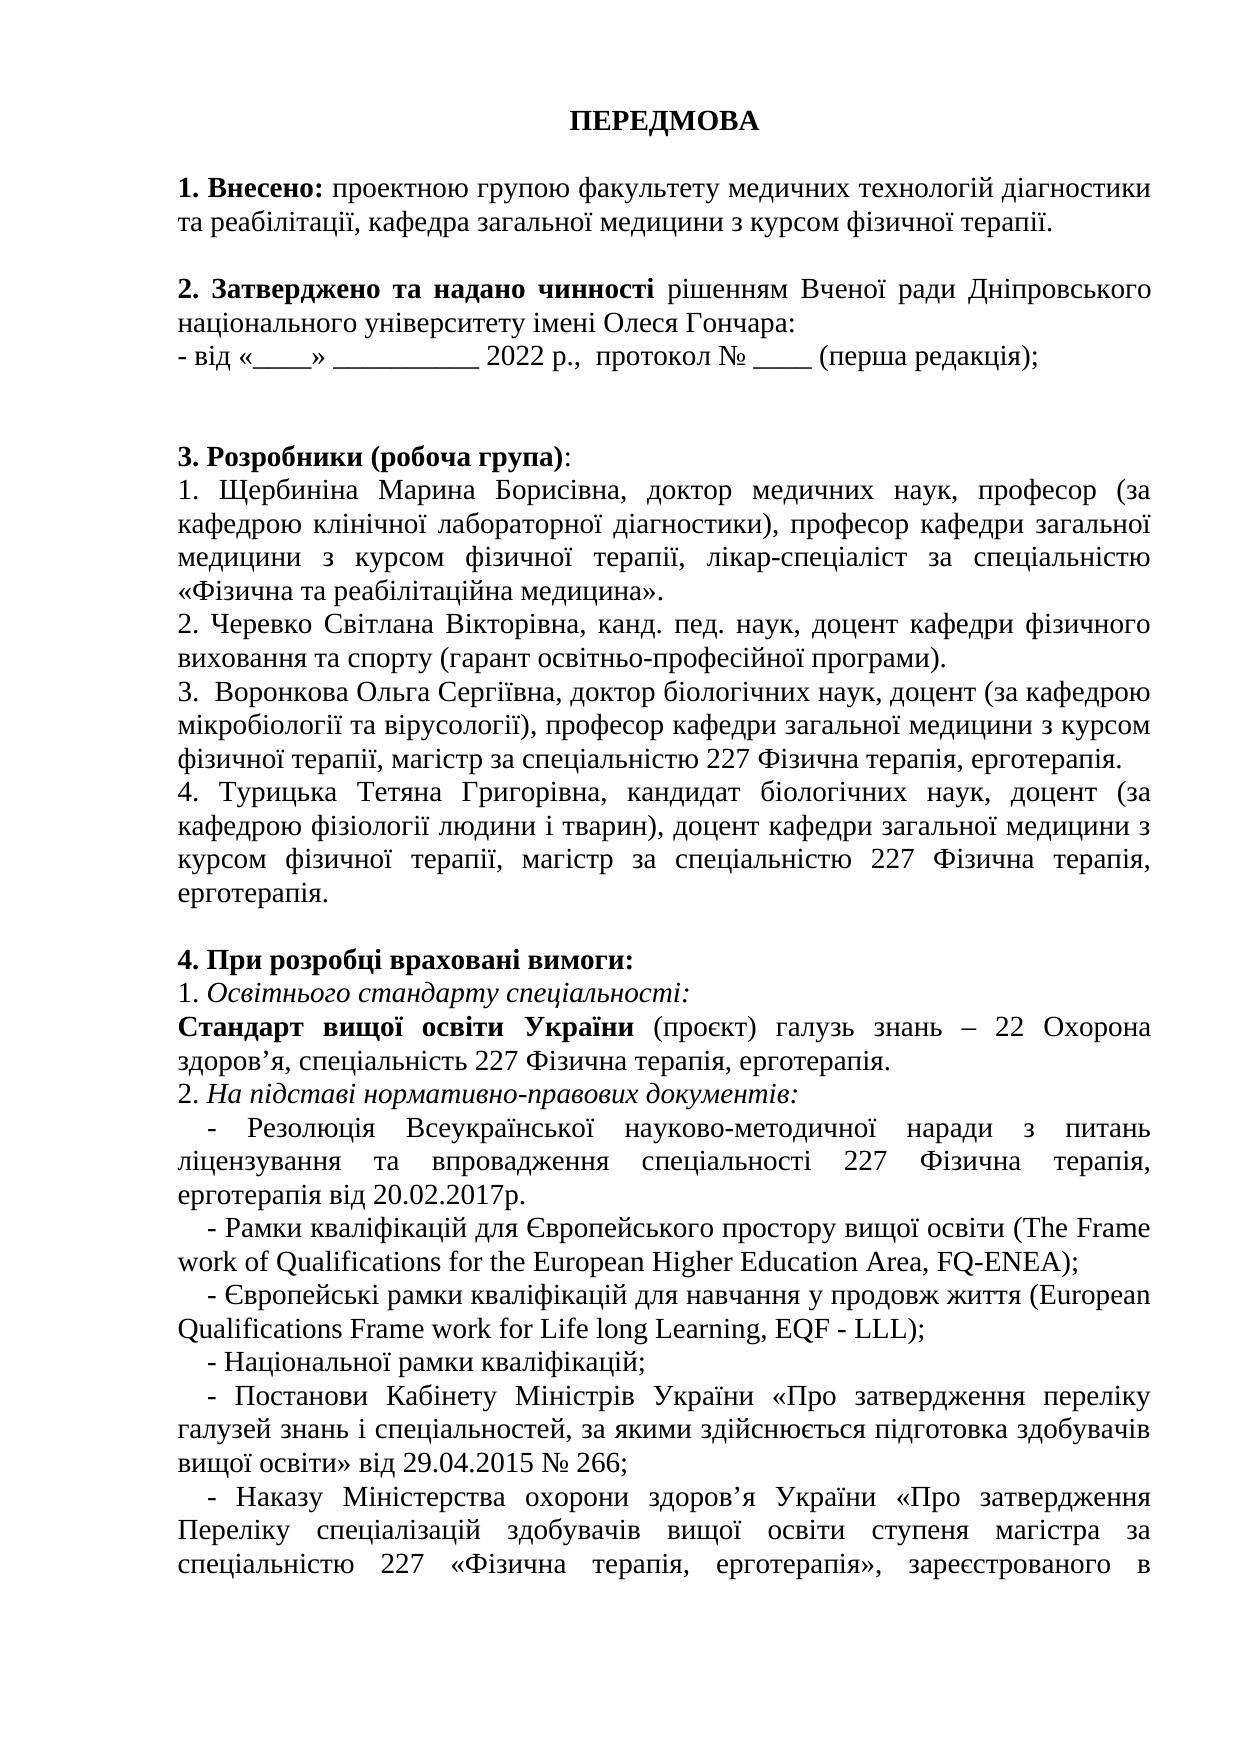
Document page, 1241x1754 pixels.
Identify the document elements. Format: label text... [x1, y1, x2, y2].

text - від «____» __________ 2022 р., протокол № ____ (перша редакція); [177, 338, 1152, 372]
text 3. Розробники (робоча група): [177, 439, 1152, 472]
text - Національної рамки кваліфікацій; [177, 1344, 1152, 1378]
text 1. Щербиніна Марина Борисівна, доктор медичних наук, професор (за кафедрою клінічної лабораторної діагностики), професор кафедри загальної медицини з курсом фізичної терапії, лікар-спеціаліст за спеціальністю «Фізична та реабілітаційна медицина». [177, 472, 1152, 607]
text 2. На підставі нормативно-правових документів: [177, 1076, 1152, 1110]
text 1. Внесено: проектною групою факультету медичних технологій діагностики та реабілітації, кафедра загальної медицини з курсом фізичної терапії. [177, 171, 1152, 238]
text 3. Воронкова Ольга Сергіївна, доктор біологічних наук, доцент (за кафедрою мікробіології та вірусології), професор кафедри загальної медицини з курсом фізичної терапії, магістр за спеціальністю 227 Фізична терапія, ерготерапія. [177, 674, 1152, 774]
text 2. Черевко Світлана Вікторівна, канд. пед. наук, доцент кафедри фізичного виховання та спорту (гарант освітньо-професійної програми). [177, 607, 1152, 674]
text - Європейські рамки кваліфікацій для навчання у продовж життя (European Qualifications Frame work for Life long Learning, EQF - LLL); [177, 1277, 1152, 1344]
text - Рамки кваліфікацій для Європейського простору вищої освіти (The Frame work of Qualifications for the European Higher Education Area, FQ-ENEA); [177, 1210, 1152, 1277]
text Стандарт вищої освіти України (проєкт) галузь знань – 22 Охорона здоров’я, спеціальність 227 Фізична терапія, ерготерапія. [177, 1009, 1152, 1076]
text 4. Турицька Тетяна Григорівна, кандидат біологічних наук, доцент (за кафедрою фізіології людини і тварин), доцент кафедри загальної медицини з курсом фізичної терапії, магістр за спеціальністю 227 Фізична терапія, ерготерапія. [177, 774, 1152, 908]
text - Резолюція Всеукраїнської науково-методичної наради з питань ліцензування та впровадження спеціальності 227 Фізична терапія, ерготерапія від 20.02.2017р. [177, 1110, 1152, 1210]
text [177, 1479, 1152, 1579]
text ПЕРЕДМОВА [177, 103, 1152, 137]
text 2. Затверджено та надано чинності рішенням Вченої ради Дніпровського національного університету імені Олеся Гончара: [177, 271, 1152, 338]
text - Постанови Кабінету Міністрів України «Про затвердження переліку галузей знань і спеціальностей, за якими здійснюється підготовка здобувачів вищої освіти» від 29.04.2015 № 266; [177, 1378, 1152, 1479]
text 4. При розробці враховані вимоги: [177, 942, 1152, 976]
text 1. Освітнього стандарту спеціальності: [177, 976, 1152, 1009]
